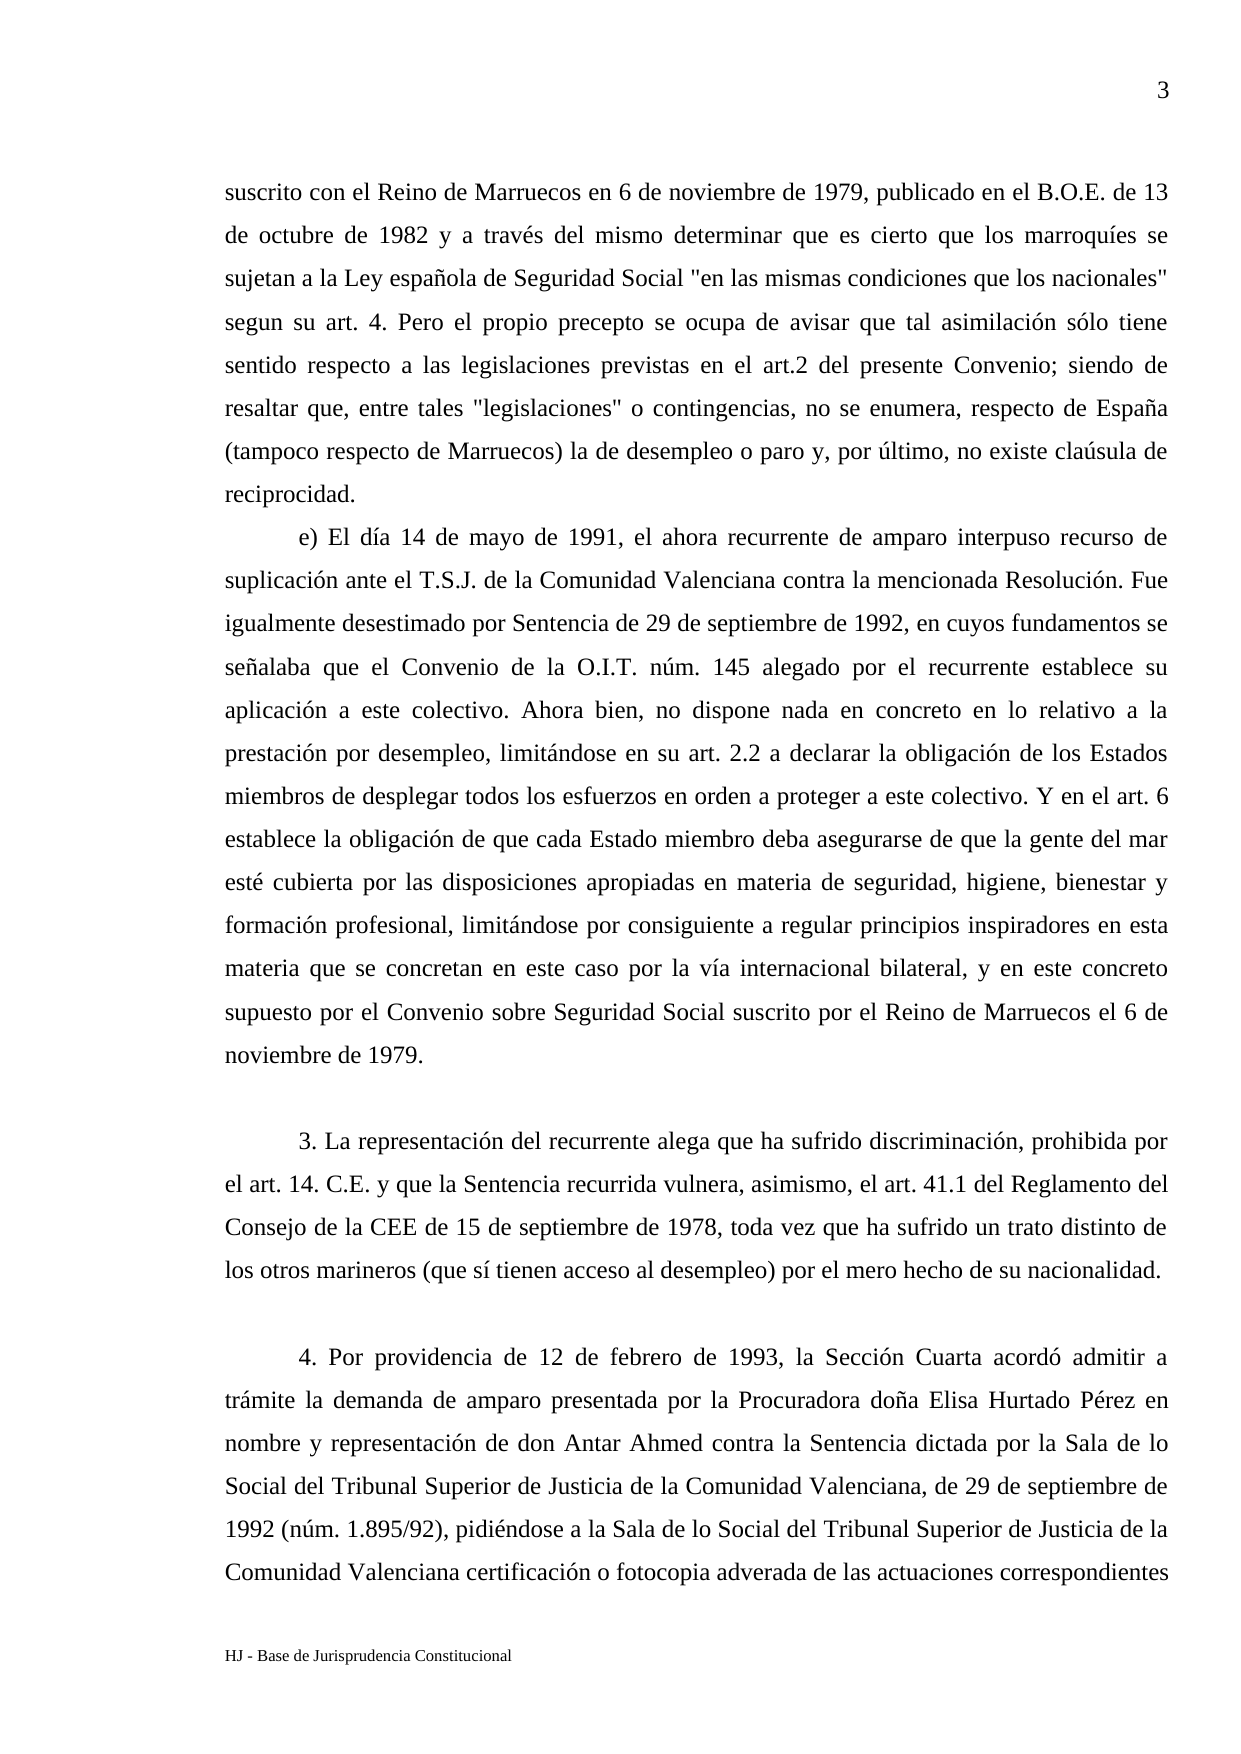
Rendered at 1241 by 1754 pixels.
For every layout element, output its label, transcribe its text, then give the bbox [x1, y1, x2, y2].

text e) El día 14 de mayo de 1991, el ahora recurrente de amparo interpuso recurso de suplicación ante el T.S.J. de la Comunidad Valenciana contra la mencionada Resolución. Fue igualmente desestimado por Sentencia de 29 de septiembre de 1992, en cuyos fundamentos se señalaba que el Convenio de la O.I.T. núm. 145 alegado por el recurrente establece su aplicación a este colectivo. Ahora bien, no dispone nada en concreto en lo relativo a la prestación por desempleo, limitándose en su art. 2.2 a declarar la obligación de los Estados miembros de desplegar todos los esfuerzos en orden a proteger a este colectivo. Y en el art. 6 establece la obligación de que cada Estado miembro deba asegurarse de que la gente del mar esté cubierta por las disposiciones apropiadas en materia de seguridad, higiene, bienestar y formación profesional, limitándose por consiguiente a regular principios inspiradores en esta materia que se concretan en este caso por la vía internacional bilateral, y en este concreto supuesto por el Convenio sobre Seguridad Social suscrito por el Reino de Marruecos el 6 de noviembre de 1979. [224, 522, 1169, 1068]
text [224, 1342, 1169, 1586]
text 3. La representación del recurrente alega que ha sufrido discriminación, prohibida por el art. 14. C.E. y que la Sentencia recurrida vulnera, asimismo, el art. 41.1 del Reglamento del Consejo de la CEE de 15 de septiembre de 1978, toda vez que ha sufrido un trato distinto de los otros marineros (que sí tienen acceso al desempleo) por el mero hecho de su nacionalidad. [224, 1126, 1169, 1284]
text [224, 177, 1169, 508]
